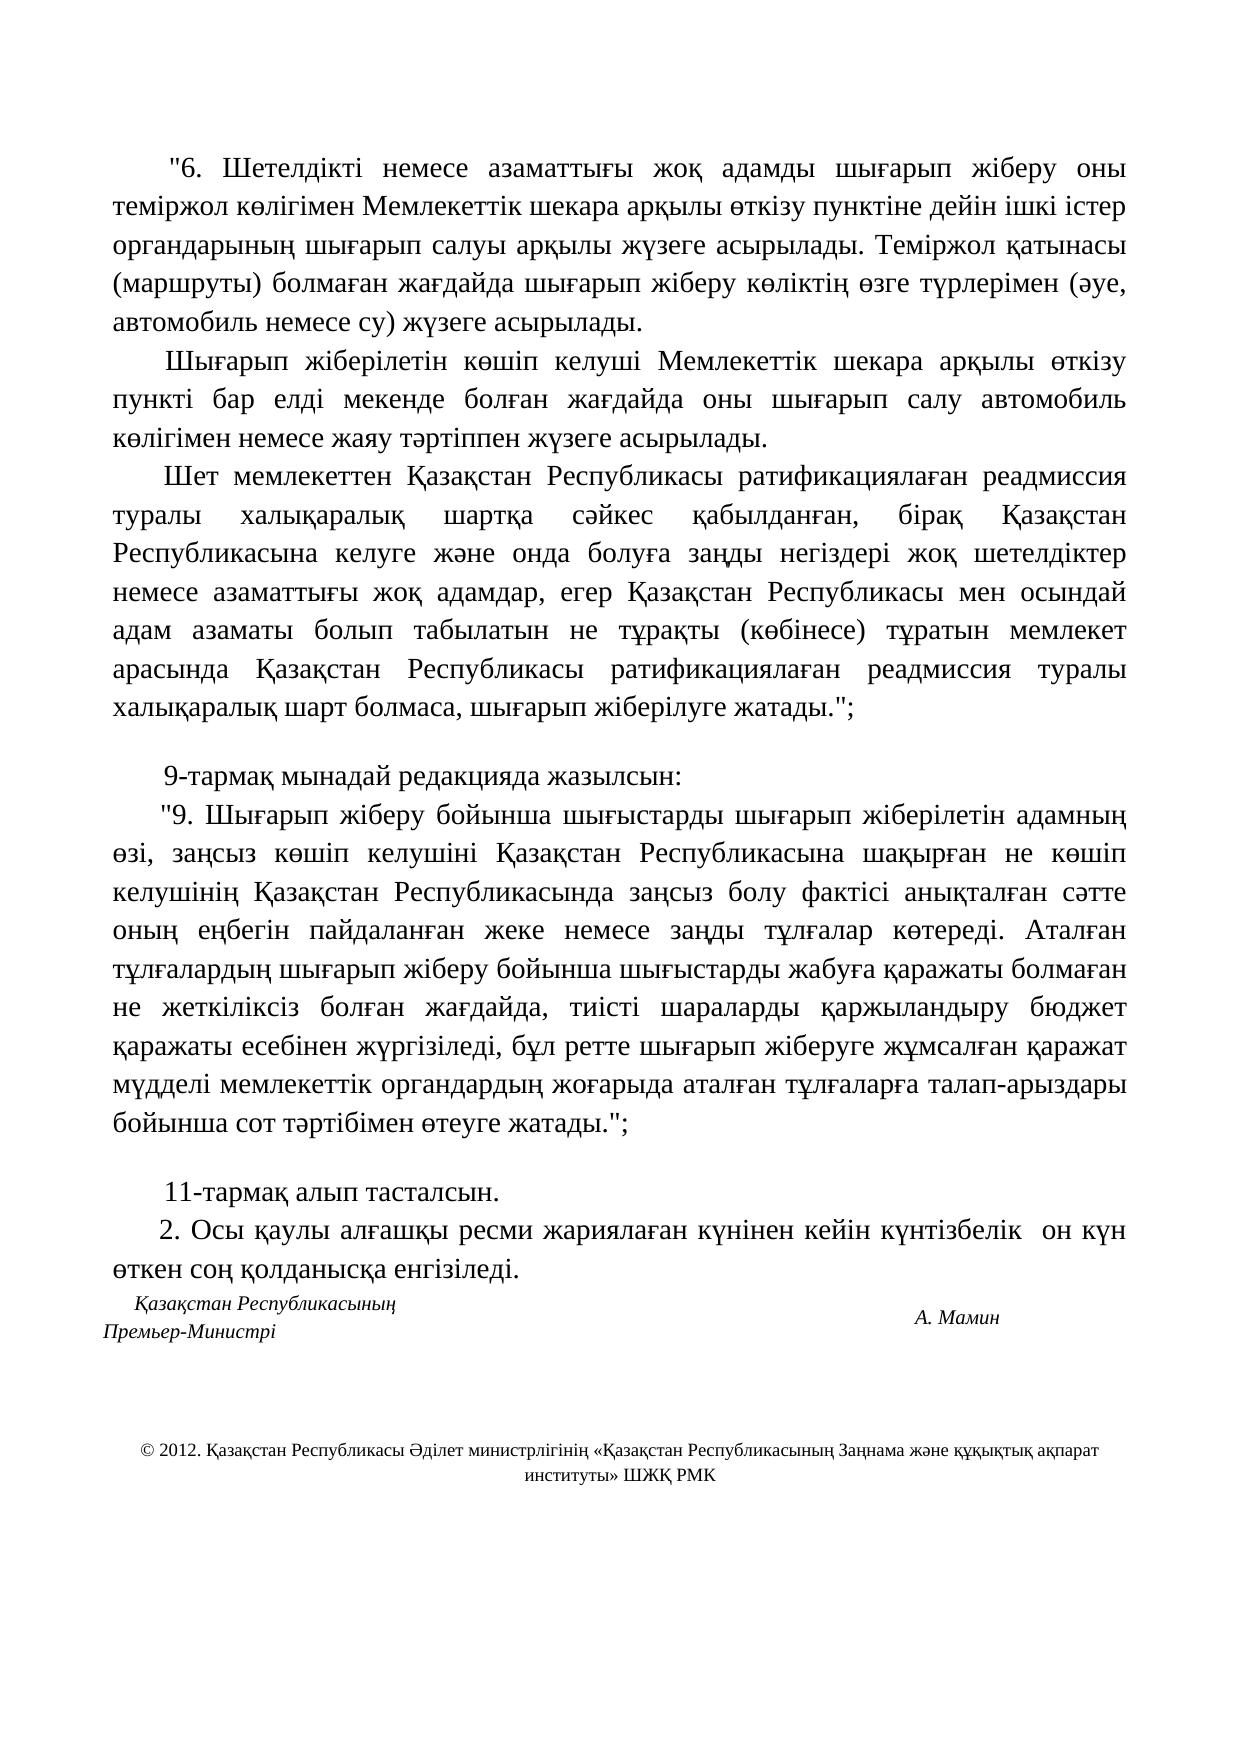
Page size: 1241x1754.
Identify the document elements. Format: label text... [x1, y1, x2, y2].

text Шығарып жіберілетін көшіп келуші Мемлекеттік шекара арқылы өткізу пункті бар елді мекенде болған жағдайда оны шығарып салу автомобиль көлігімен немесе жаяу тәртіппен жүзеге асырылады. [112, 343, 1128, 453]
text 2. Осы қаулы алғашқы ресми жариялаған күнінен кейін күнтізбелік он күн өткен соң қолданысқа енгізіледі. [112, 1212, 1128, 1284]
text 9-тармақ мынадай редакцияда жазылсын: [112, 758, 1128, 792]
text "9. Шығарып жіберу бойынша шығыстарды шығарып жіберілетін адамның өзі, заңсыз көшіп келушіні Қазақстан Республикасына шақырған не көшіп келушінің Қазақстан Республикасында заңсыз болу фактісі анықталған сәтте оның еңбегін пайдаланған жеке немесе заңды тұлғалар көтереді. Аталған тұлғалардың шығарып жіберу бойынша шығыстарды жабуға қаражаты болмаған не жеткіліксіз болған жағдайда, тиісті шараларды қаржыландыру бюджет қаражаты есебінен жүргізіледі, бұл ретте шығарып жіберуге жұмсалған қаражат мүдделі мемлекеттік органдардың жоғарыда аталған тұлғаларға талап-арыздары бойынша сот тәртібімен өтеуге жатады."; [112, 797, 1128, 1139]
text Шет мемлекеттен Қазақстан Республикасы ратификациялаған реадмиссия туралы халықаралық шартқа сәйкес қабылданған, бірақ Қазақстан Республикасына келуге және онда болуға заңды негіздері жоқ шетелдіктер немесе азаматтығы жоқ адамдар, егер Қазақстан Республикасы мен осындай адам азаматы болып табылатын не тұрақты (көбінесе) тұратын мемлекет арасында Қазақстан Республикасы ратификациялаған реадмиссия туралы халықаралық шарт болмаса, шығарып жіберілуге жатады."; [112, 458, 1128, 723]
text © 2012. Қазақстан Республикасы Әділет министрлігінің «Қазақстан Республикасының Заңнама және құқықтық ақпарат институты» ШЖҚ РМК [112, 1439, 1128, 1485]
table_header А. Мамин [913, 1290, 1240, 1348]
text "6. Шетелдікті немесе азаматтығы жоқ адамды шығарып жіберу оны теміржол көлігімен Мемлекеттік шекара арқылы өткізу пунктіне дейін ішкі істер органдарының шығарып салуы арқылы жүзеге асырылады. Теміржол қатынасы (маршруты) болмаған жағдайда шығарып жіберу көліктің өзге түрлерімен (әуе, автомобиль немесе су) жүзеге асырылады. [112, 150, 1128, 338]
table_header Қазақстан Республикасының Премьер-Министрі [101, 1290, 913, 1348]
text 11-тармақ алып тасталсын. [112, 1174, 1128, 1207]
